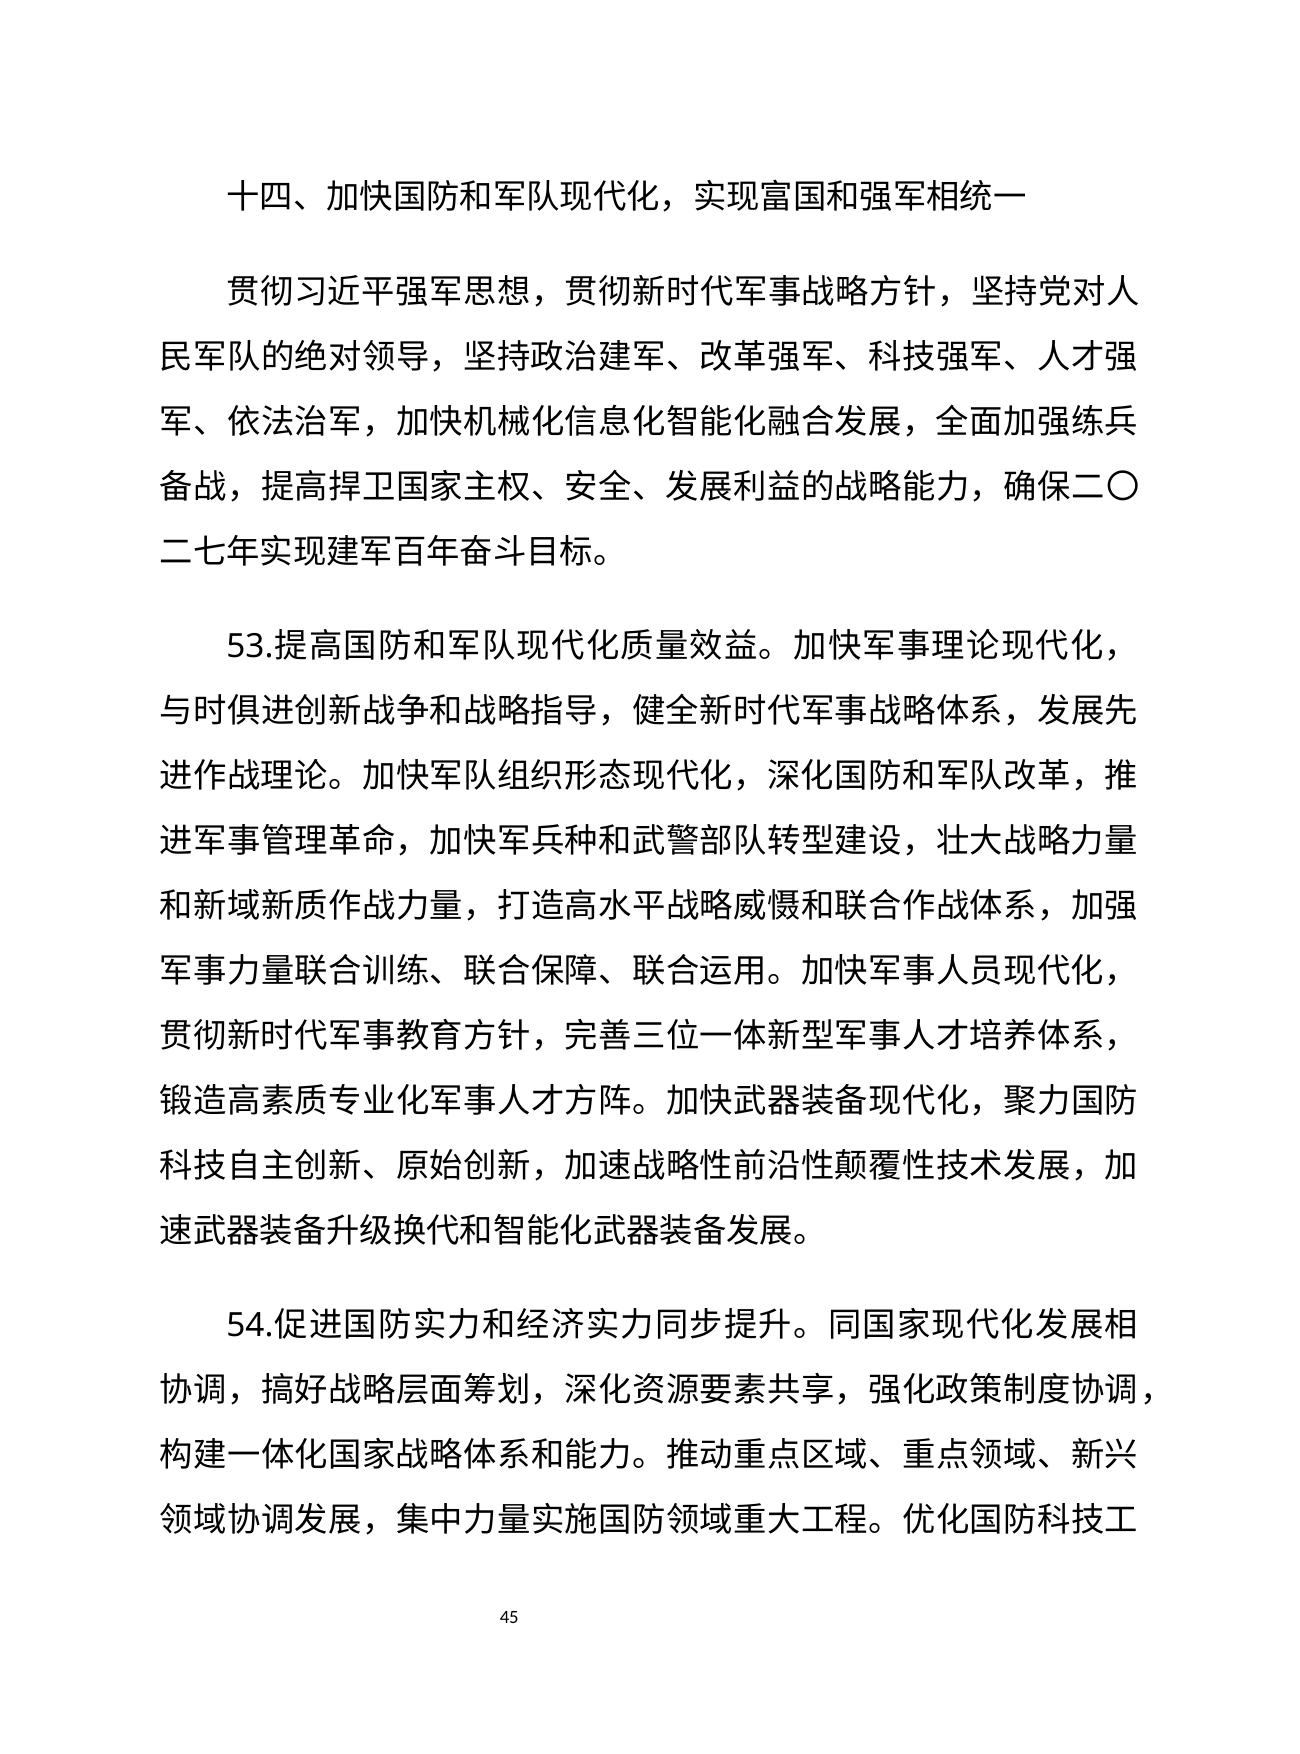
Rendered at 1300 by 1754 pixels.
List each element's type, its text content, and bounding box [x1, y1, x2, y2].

text 贯彻习近平强军思想，贯彻新时代军事战略方针，坚持党对人民军队的绝对领导，坚持政治建军、改革强军、科技强军、人才强军、依法治军，加快机械化信息化智能化融合发展，全面加强练兵备战，提高捍卫国家主权、安全、发展利益的战略能力，确保二〇二七年实现建军百年奋斗目标。 [159, 256, 1140, 581]
text 53.提高国防和军队现代化质量效益。加快军事理论现代化，与时俱进创新战争和战略指导，健全新时代军事战略体系，发展先进作战理论。加快军队组织形态现代化，深化国防和军队改革，推进军事管理革命，加快军兵种和武警部队转型建设，壮大战略力量和新域新质作战力量，打造高水平战略威慑和联合作战体系，加强军事力量联合训练、联合保障、联合运用。加快军事人员现代化，贯彻新时代军事教育方针，完善三位一体新型军事人才培养体系，锻造高素质专业化军事人才方阵。加快武器装备现代化，聚力国防科技自主创新、原始创新，加速战略性前沿性颠覆性技术发展，加速武器装备升级换代和智能化武器装备发展。 [159, 610, 1140, 1260]
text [159, 1289, 1140, 1549]
text 十四、加快国防和军队现代化，实现富国和强军相统一 [159, 162, 1140, 227]
